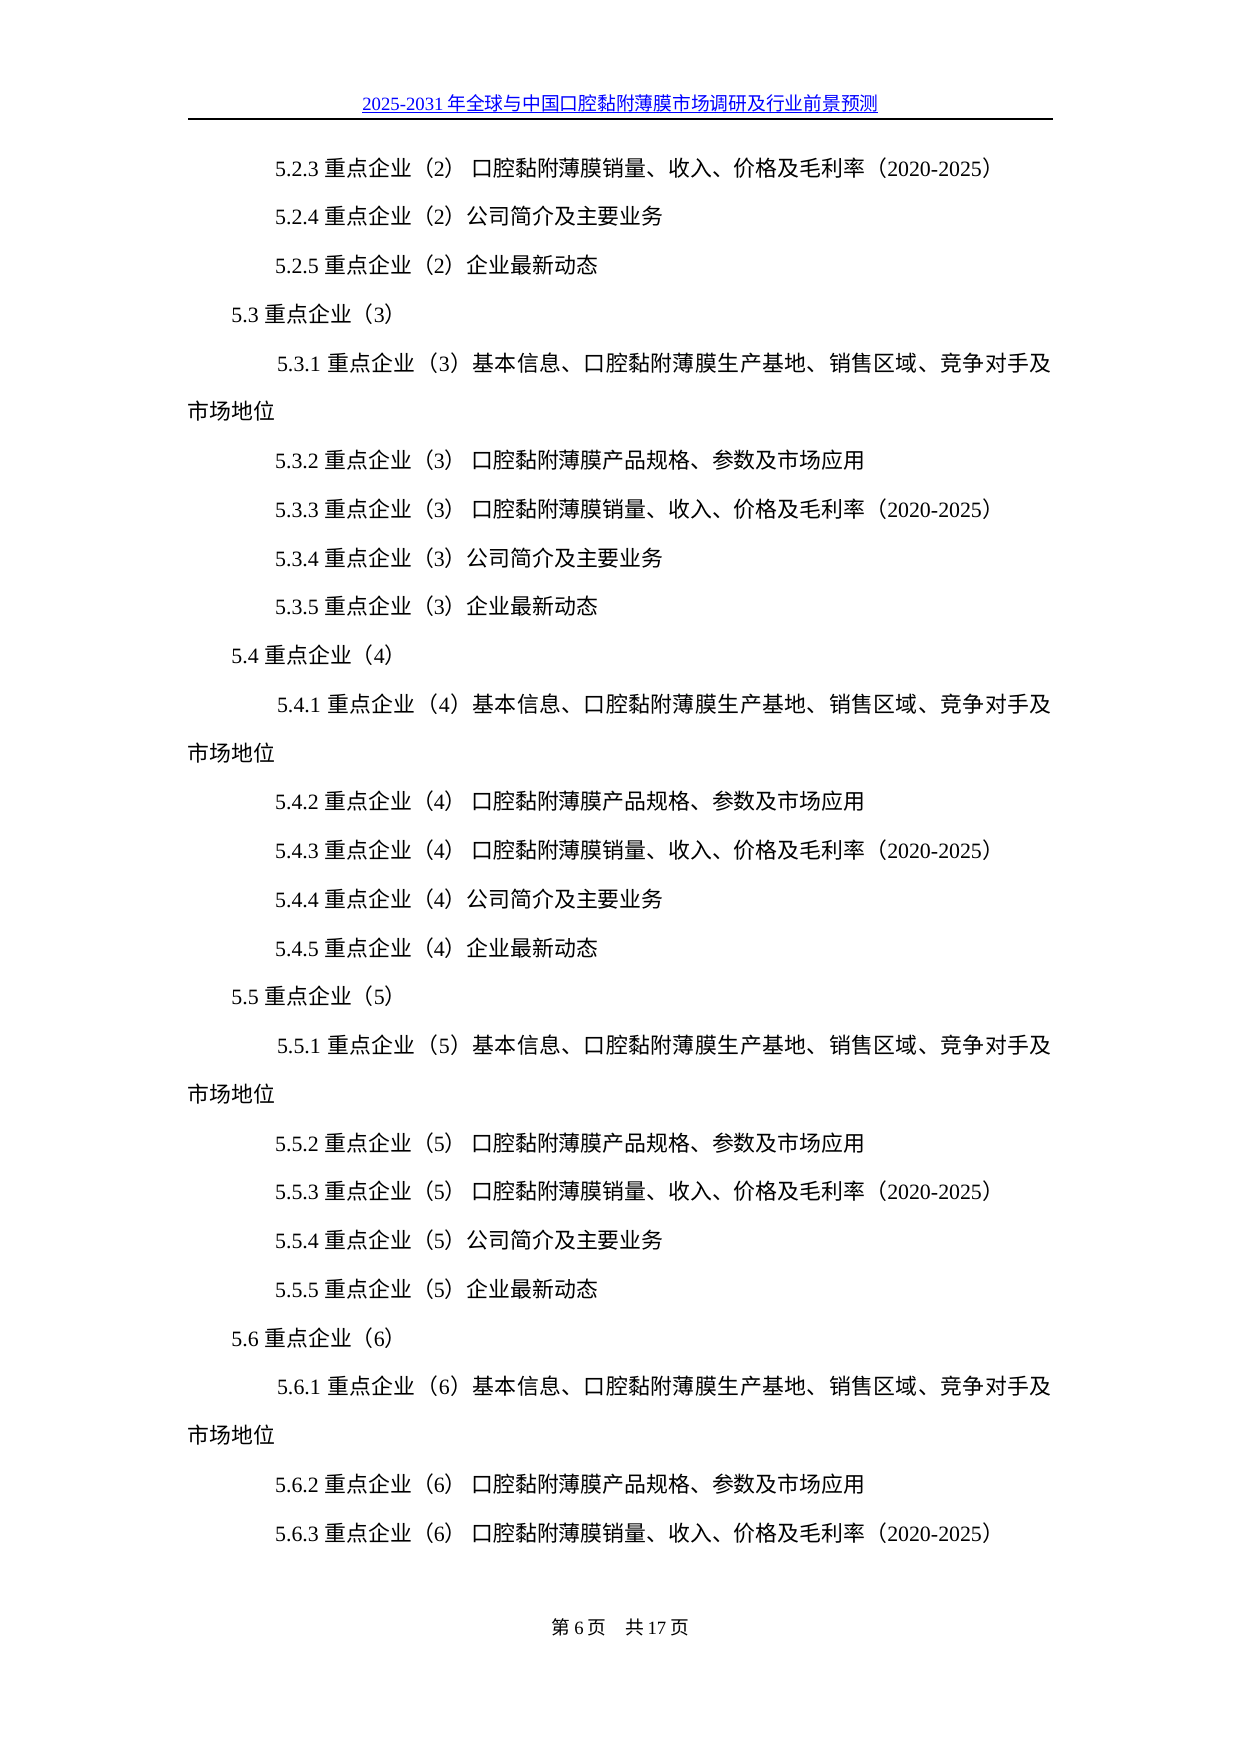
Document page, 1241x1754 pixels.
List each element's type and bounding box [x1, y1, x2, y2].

text [187, 150, 1053, 1548]
